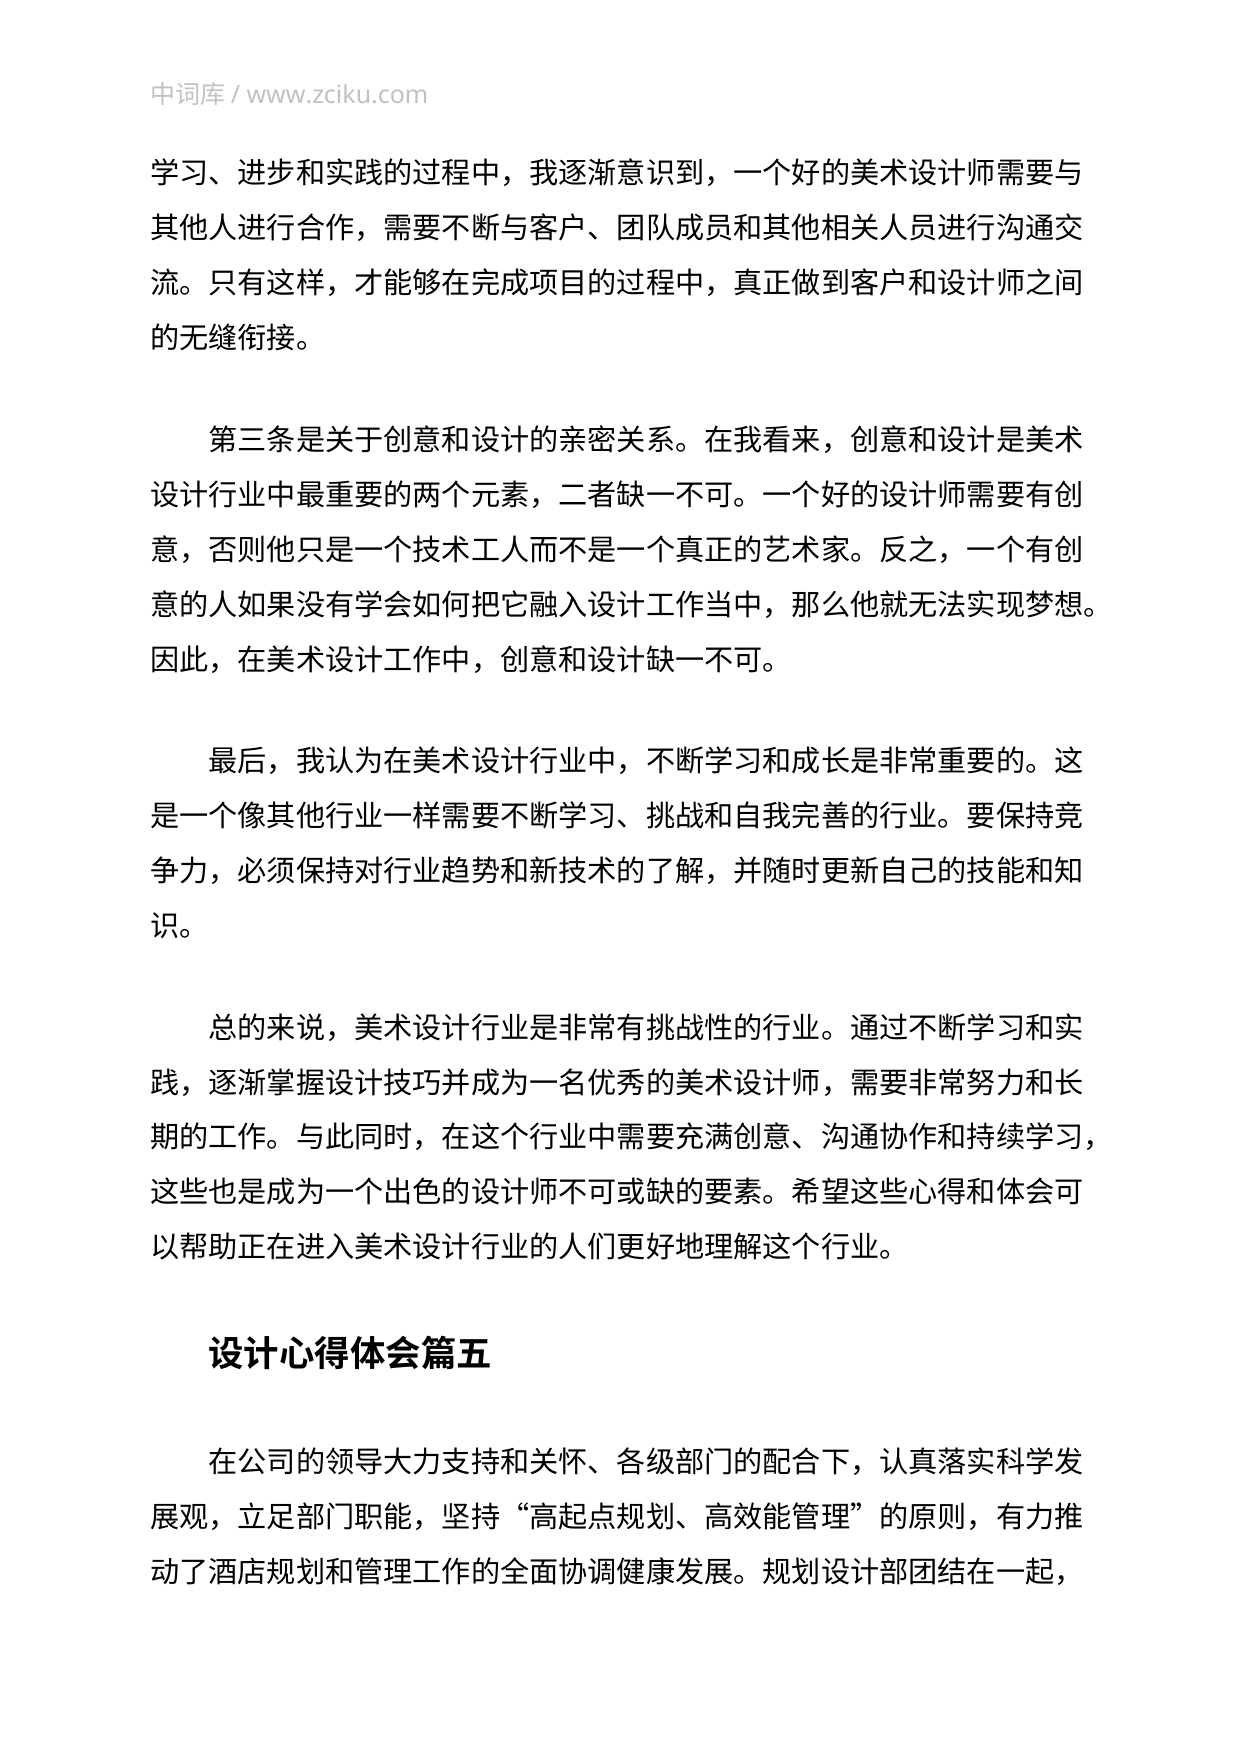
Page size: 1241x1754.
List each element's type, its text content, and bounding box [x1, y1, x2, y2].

text 设计心得体会篇五 [150, 1326, 1090, 1377]
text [150, 150, 1090, 357]
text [150, 1439, 1090, 1591]
text 最后，我认为在美术设计行业中，不断学习和成长是非常重要的。这是一个像其他行业一样需要不断学习、挑战和自我完善的行业。要保持竞争力，必须保持对行业趋势和新技术的了解，并随时更新自己的技能和知识。 [150, 738, 1090, 945]
text 总的来说，美术设计行业是非常有挑战性的行业。通过不断学习和实践，逐渐掌握设计技巧并成为一名优秀的美术设计师，需要非常努力和长期的工作。与此同时，在这个行业中需要充满创意、沟通协作和持续学习，这些也是成为一个出色的设计师不可或缺的要素。希望这些心得和体会可以帮助正在进入美术设计行业的人们更好地理解这个行业。 [150, 1004, 1090, 1266]
text 第三条是关于创意和设计的亲密关系。在我看来，创意和设计是美术设计行业中最重要的两个元素，二者缺一不可。一个好的设计师需要有创意，否则他只是一个技术工人而不是一个真正的艺术家。反之，一个有创意的人如果没有学会如何把它融入设计工作当中，那么他就无法实现梦想。因此，在美术设计工作中，创意和设计缺一不可。 [150, 416, 1090, 678]
